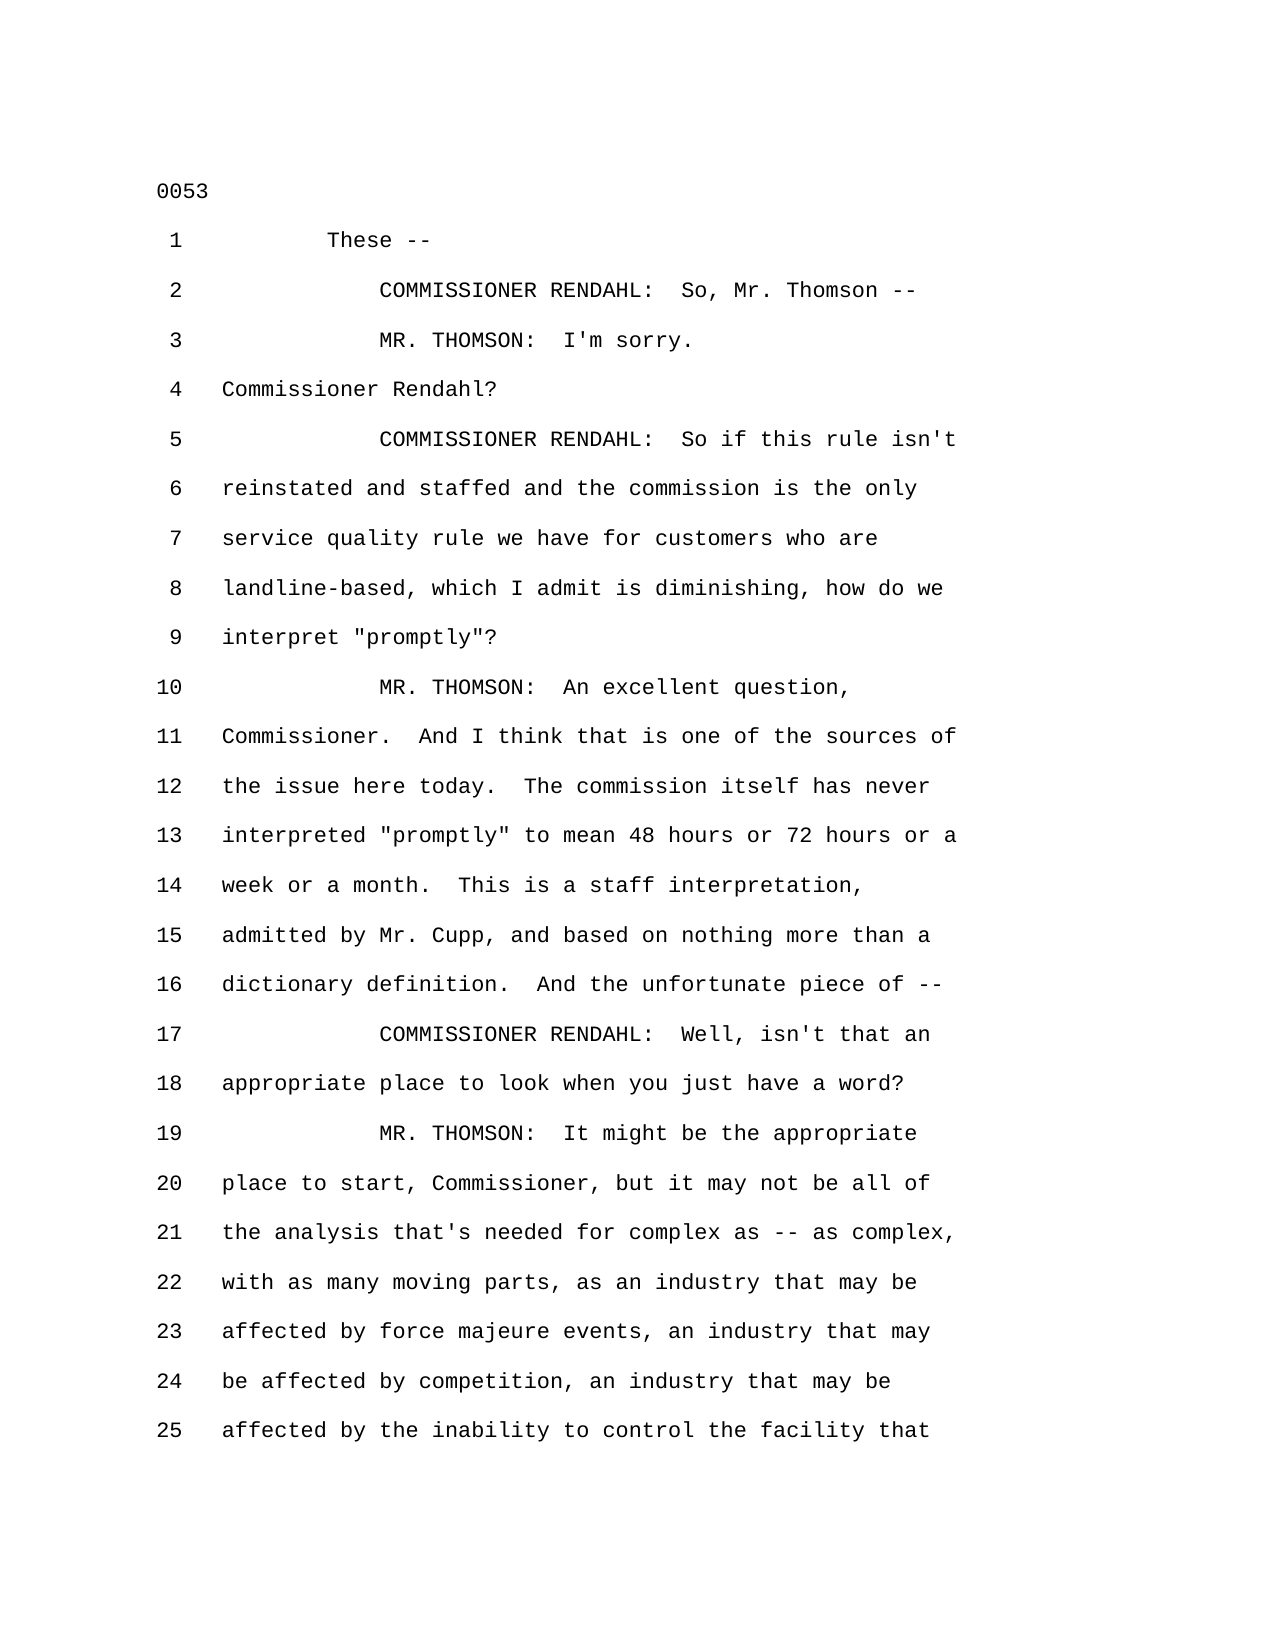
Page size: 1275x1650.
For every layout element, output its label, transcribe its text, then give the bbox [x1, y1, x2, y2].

text 12 the issue here today. The commission itself has never [156, 775, 1119, 800]
text 11 Commissioner. And I think that is one of the sources of [156, 725, 1119, 750]
text 10 MR. THOMSON: An excellent question, [156, 676, 1119, 701]
text 13 interpreted "promptly" to mean 48 hours or 72 hours or a [156, 824, 1119, 849]
text 14 week or a month. This is a staff interpretation, [156, 874, 1119, 899]
text 15 admitted by Mr. Cupp, and based on nothing more than a [156, 924, 1119, 948]
text 16 dictionary definition. And the unfortunate piece of -- [156, 973, 1119, 998]
text 6 reinstated and staffed and the commission is the only [156, 477, 1119, 502]
text 20 place to start, Commissioner, but it may not be all of [156, 1172, 1119, 1196]
text 25 affected by the inability to control the facility that [156, 1419, 1119, 1444]
text 23 affected by force majeure events, an industry that may [156, 1320, 1119, 1345]
text 19 MR. THOMSON: It might be the appropriate [156, 1122, 1119, 1147]
text 9 interpret "promptly"? [156, 626, 1119, 651]
text 1 These -- [156, 229, 1119, 254]
text 0053 [156, 180, 1119, 205]
text 24 be affected by competition, an industry that may be [156, 1370, 1119, 1395]
text 5 COMMISSIONER RENDAHL: So if this rule isn't [156, 428, 1119, 453]
text 21 the analysis that's needed for complex as -- as complex, [156, 1221, 1119, 1246]
text 7 service quality rule we have for customers who are [156, 527, 1119, 552]
text 3 MR. THOMSON: I'm sorry. [156, 329, 1119, 353]
text 22 with as many moving parts, as an industry that may be [156, 1271, 1119, 1296]
text 2 COMMISSIONER RENDAHL: So, Mr. Thomson -- [156, 279, 1119, 304]
text 17 COMMISSIONER RENDAHL: Well, isn't that an [156, 1023, 1119, 1048]
text 8 landline-based, which I admit is diminishing, how do we [156, 577, 1119, 601]
text 18 appropriate place to look when you just have a word? [156, 1072, 1119, 1097]
text 4 Commissioner Rendahl? [156, 378, 1119, 403]
